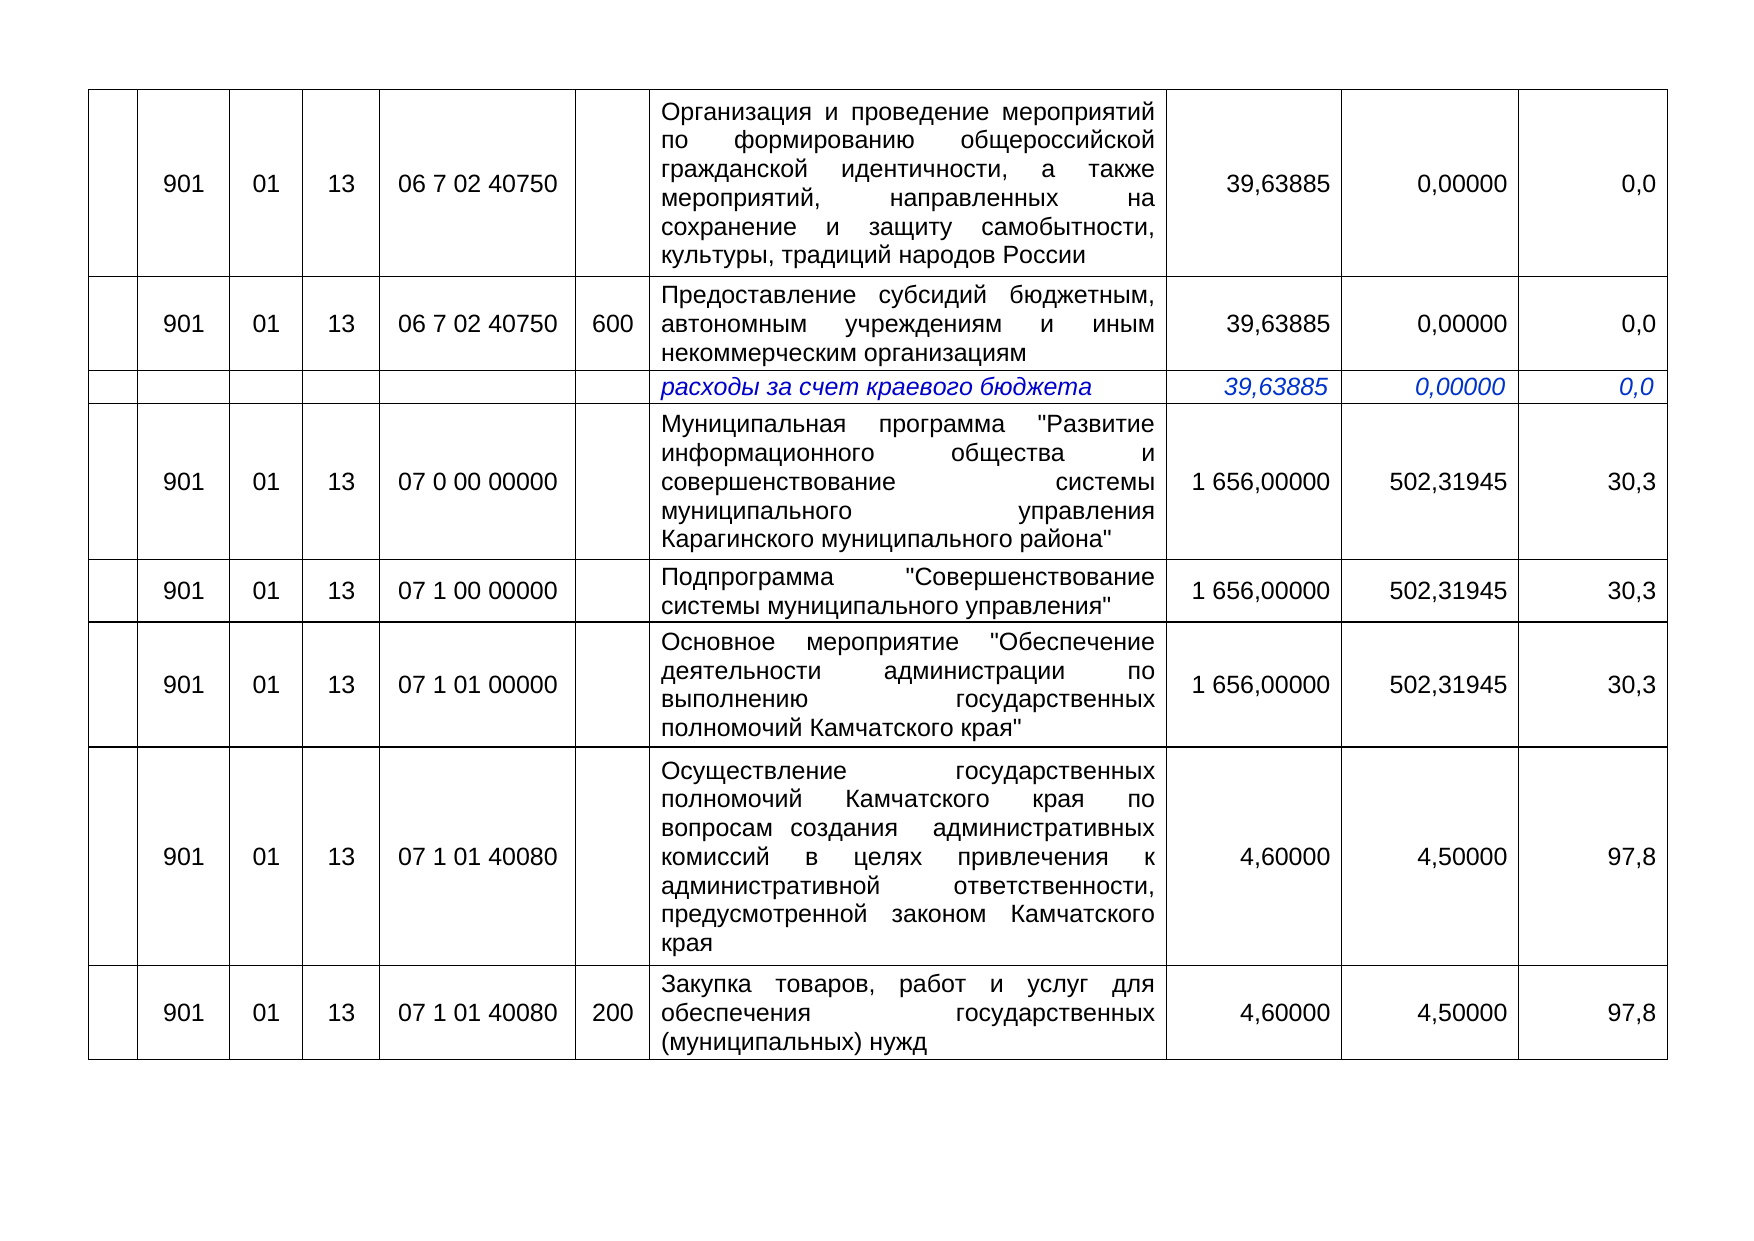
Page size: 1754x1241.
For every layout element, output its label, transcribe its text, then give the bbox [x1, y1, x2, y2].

table_cell 07 1 00 00000 [380, 560, 575, 621]
table_cell 13 [303, 90, 379, 276]
table_cell 01 [230, 623, 302, 746]
table_cell 1 656,00000 [1167, 404, 1341, 559]
table_cell 39,63885 [1167, 90, 1341, 276]
table_cell 901 [138, 560, 229, 621]
table_cell [89, 90, 137, 276]
table_cell 01 [230, 404, 302, 559]
table_cell [89, 277, 137, 370]
table_cell 0,0 [1519, 371, 1667, 403]
table_cell 30,3 [1519, 560, 1667, 621]
table_cell 30,3 [1519, 404, 1667, 559]
table_cell 13 [303, 560, 379, 621]
table_cell 901 [138, 623, 229, 746]
table_cell 901 [138, 404, 229, 559]
table_cell 901 [138, 966, 229, 1059]
table_cell [138, 371, 229, 403]
table_cell [576, 371, 649, 403]
table_cell [230, 371, 302, 403]
table_cell [380, 371, 575, 403]
table_cell 4,50000 [1342, 748, 1518, 965]
table_cell 13 [303, 966, 379, 1059]
table_cell 901 [138, 90, 229, 276]
table_cell 06 7 02 40750 [380, 277, 575, 370]
table_cell [576, 404, 649, 559]
table_cell 1 656,00000 [1167, 623, 1341, 746]
table_cell расходы за счет краевого бюджета [650, 371, 1166, 403]
table_cell Закупка товаров, работ и услуг для обеспечения государственных (муниципальных) нужд [650, 966, 1166, 1059]
table_cell 39,63885 [1167, 277, 1341, 370]
table_cell 97,8 [1519, 748, 1667, 965]
table_cell 01 [230, 966, 302, 1059]
table_cell 502,31945 [1342, 623, 1518, 746]
table_cell [576, 623, 649, 746]
table_cell 07 0 00 00000 [380, 404, 575, 559]
table_cell [89, 623, 137, 746]
table_cell [576, 748, 649, 965]
table_cell Основное мероприятие "Обеспечение деятельности администрации по выполнению государственных полномочий Камчатского края" [650, 623, 1166, 746]
table_cell 0,00000 [1342, 277, 1518, 370]
table_cell 01 [230, 277, 302, 370]
table_cell 01 [230, 560, 302, 621]
table_cell Муниципальная программа "Развитие информационного общества и совершенствование системы муниципального управления Карагинского муниципального района" [650, 404, 1166, 559]
table_cell [576, 560, 649, 621]
table_cell 901 [138, 748, 229, 965]
table_cell 0,0 [1519, 277, 1667, 370]
table_cell 1 656,00000 [1167, 560, 1341, 621]
table_cell 901 [138, 277, 229, 370]
table_cell 39,63885 [1167, 371, 1341, 403]
table_cell 4,60000 [1167, 748, 1341, 965]
table_cell 13 [303, 404, 379, 559]
table_cell 01 [230, 90, 302, 276]
table_cell 01 [230, 748, 302, 965]
table_cell [89, 966, 137, 1059]
table_cell 4,60000 [1167, 966, 1341, 1059]
table_cell 200 [576, 966, 649, 1059]
table_cell [576, 90, 649, 276]
table_cell [89, 404, 137, 559]
table_cell [89, 748, 137, 965]
table_cell 07 1 01 40080 [380, 748, 575, 965]
table_cell [89, 371, 137, 403]
table_cell 13 [303, 277, 379, 370]
table_cell 4,50000 [1342, 966, 1518, 1059]
table_cell 30,3 [1519, 623, 1667, 746]
table_cell 13 [303, 748, 379, 965]
table_cell Подпрограмма "Совершенствование системы муниципального управления" [650, 560, 1166, 621]
table_cell 07 1 01 40080 [380, 966, 575, 1059]
table_cell [303, 371, 379, 403]
table_cell 0,00000 [1342, 90, 1518, 276]
table_cell 0,0 [1519, 90, 1667, 276]
table_cell 502,31945 [1342, 404, 1518, 559]
table_cell 0,00000 [1342, 371, 1518, 403]
table_cell 97,8 [1519, 966, 1667, 1059]
table_cell Осуществление государственных полномочий Камчатского края по вопросам создания административных комиссий в целях привлечения к административной ответственности, предусмотренной законом Камчатского края [650, 748, 1166, 965]
table_cell 13 [303, 623, 379, 746]
table_cell 06 7 02 40750 [380, 90, 575, 276]
table_cell 07 1 01 00000 [380, 623, 575, 746]
table_cell Предоставление субсидий бюджетным, автономным учреждениям и иным некоммерческим организациям [650, 277, 1166, 370]
table_cell 600 [576, 277, 649, 370]
table_cell [89, 560, 137, 621]
table_cell 502,31945 [1342, 560, 1518, 621]
table_cell Организация и проведение мероприятий по формированию общероссийской гражданской идентичности, а также мероприятий, направленных на сохранение и защиту самобытности, культуры, традиций народов России [650, 90, 1166, 276]
